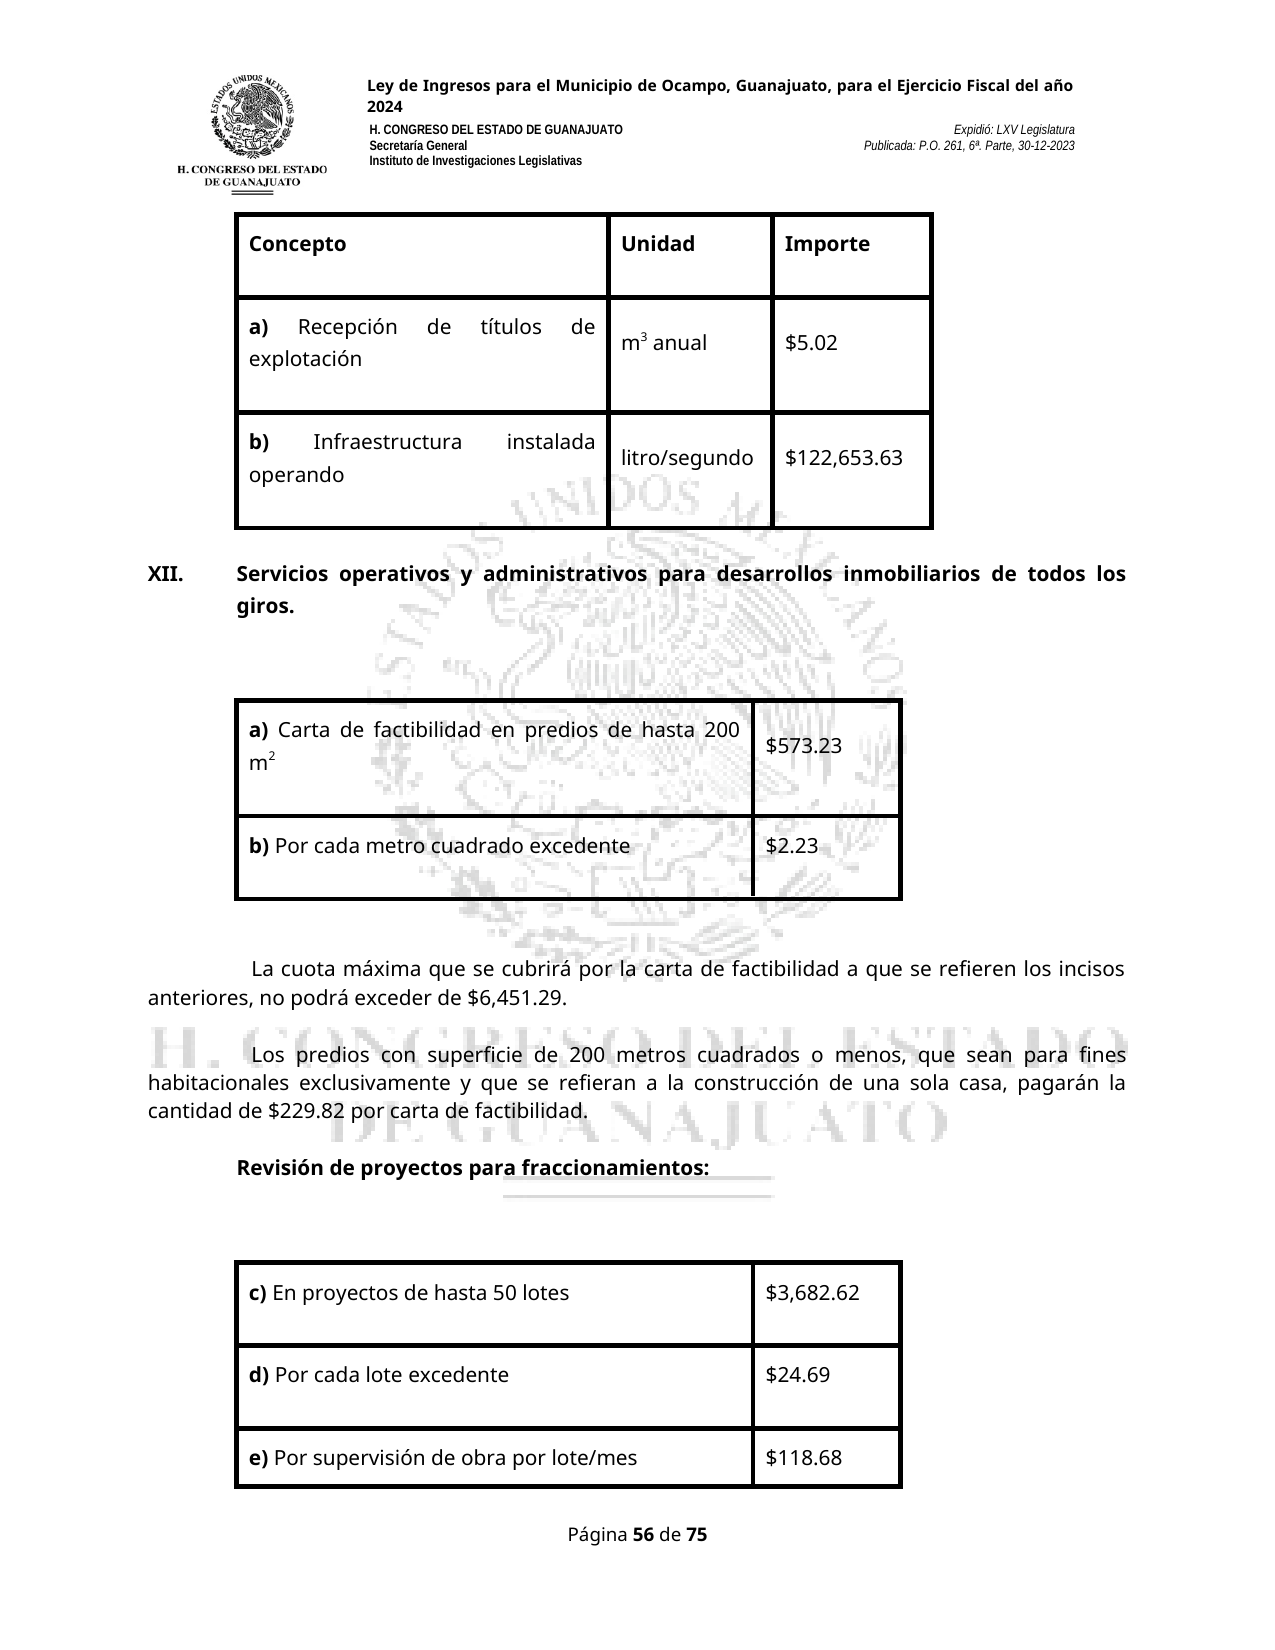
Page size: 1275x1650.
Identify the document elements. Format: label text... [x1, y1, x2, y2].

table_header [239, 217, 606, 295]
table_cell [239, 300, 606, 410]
text La cuota máxima que se cubrirá por la carta de factibilidad a que se refieren los incisos anteriores, no podrá exceder de $6,451.29. [148, 954, 1127, 1011]
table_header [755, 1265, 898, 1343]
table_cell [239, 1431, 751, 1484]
text Los predios con superficie de 200 metros cuadrados o menos, que sean para fines habitacionales exclusivamente y que se refieran a la construcción de una sola casa, pagarán la cantidad de $229.82 por carta de factibilidad. [148, 1040, 1127, 1125]
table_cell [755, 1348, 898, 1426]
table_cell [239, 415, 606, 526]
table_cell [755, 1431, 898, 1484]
text Revisión de proyectos para fraccionamientos: [236, 1153, 1127, 1182]
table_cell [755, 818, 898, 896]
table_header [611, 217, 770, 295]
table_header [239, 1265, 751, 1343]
text XII. Servicios operativos y administrativos para desarrollos inmobiliarios de todos los giros. [148, 559, 1127, 620]
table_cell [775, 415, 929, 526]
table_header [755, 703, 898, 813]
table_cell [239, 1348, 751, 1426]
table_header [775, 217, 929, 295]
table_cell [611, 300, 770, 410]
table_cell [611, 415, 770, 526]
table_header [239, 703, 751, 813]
picture [177, 75, 327, 201]
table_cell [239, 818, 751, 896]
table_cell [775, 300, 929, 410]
